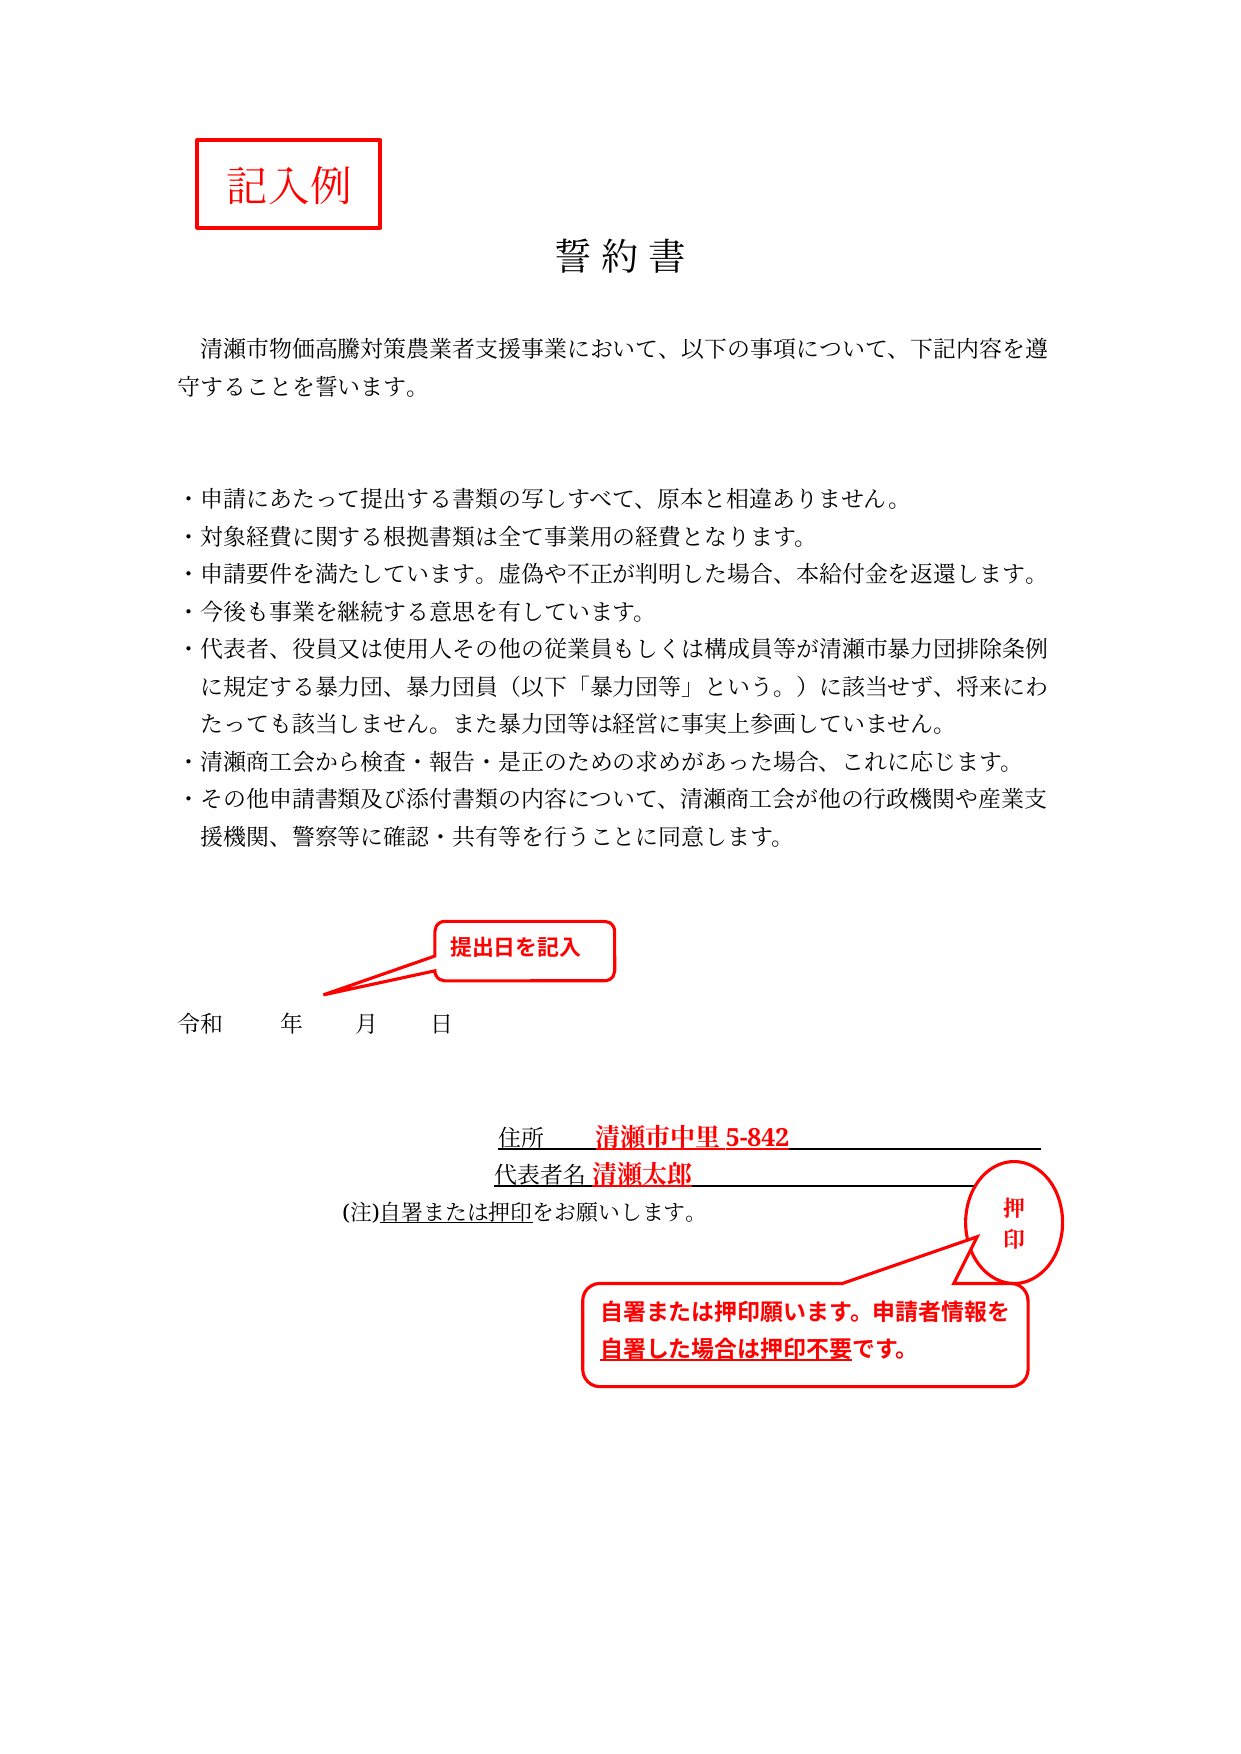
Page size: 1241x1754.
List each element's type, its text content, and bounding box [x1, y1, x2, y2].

text 清瀬市物価高騰対策農業者支援事業において、以下の事項について、下記内容を遵守することを誓います。 [177, 329, 1063, 404]
text (注)自署または押印をお願いします。 [177, 1192, 969, 1229]
text 令和 年 月 日 [177, 1004, 1063, 1042]
text 誓 約 書 [177, 217, 1063, 292]
text ・今後も事業を継続する意思を有しています。 [177, 592, 1063, 629]
text ・代表者、役員又は使用人その他の従業員もしくは構成員等が清瀬市暴力団排除条例に規定する暴力団、暴力団員（以下「暴力団等」という。）に該当せず、将来にわたっても該当しません。また暴力団等は経営に事実上参画していません。 [177, 629, 1063, 742]
text ・申請にあたって提出する書類の写しすべて、原本と相違ありません。 [177, 479, 1063, 517]
text 代表者名 清瀬太郎 [177, 1154, 1063, 1192]
text ・申請要件を満たしています。虚偽や不正が判明した場合、本給付金を返還します。 [177, 554, 1063, 592]
text ・清瀬商工会から検査・報告・是正のための求めがあった場合、これに応じます。 [177, 742, 1063, 779]
text 住所 清瀬市中里5-842 [177, 1117, 1063, 1154]
text ・その他申請書類及び添付書類の内容について、清瀬商工会が他の行政機関や産業支援機関、警察等に確認・共有等を行うことに同意します。 [177, 779, 1063, 854]
text ・対象経費に関する根拠書類は全て事業用の経費となります。 [177, 517, 1063, 554]
